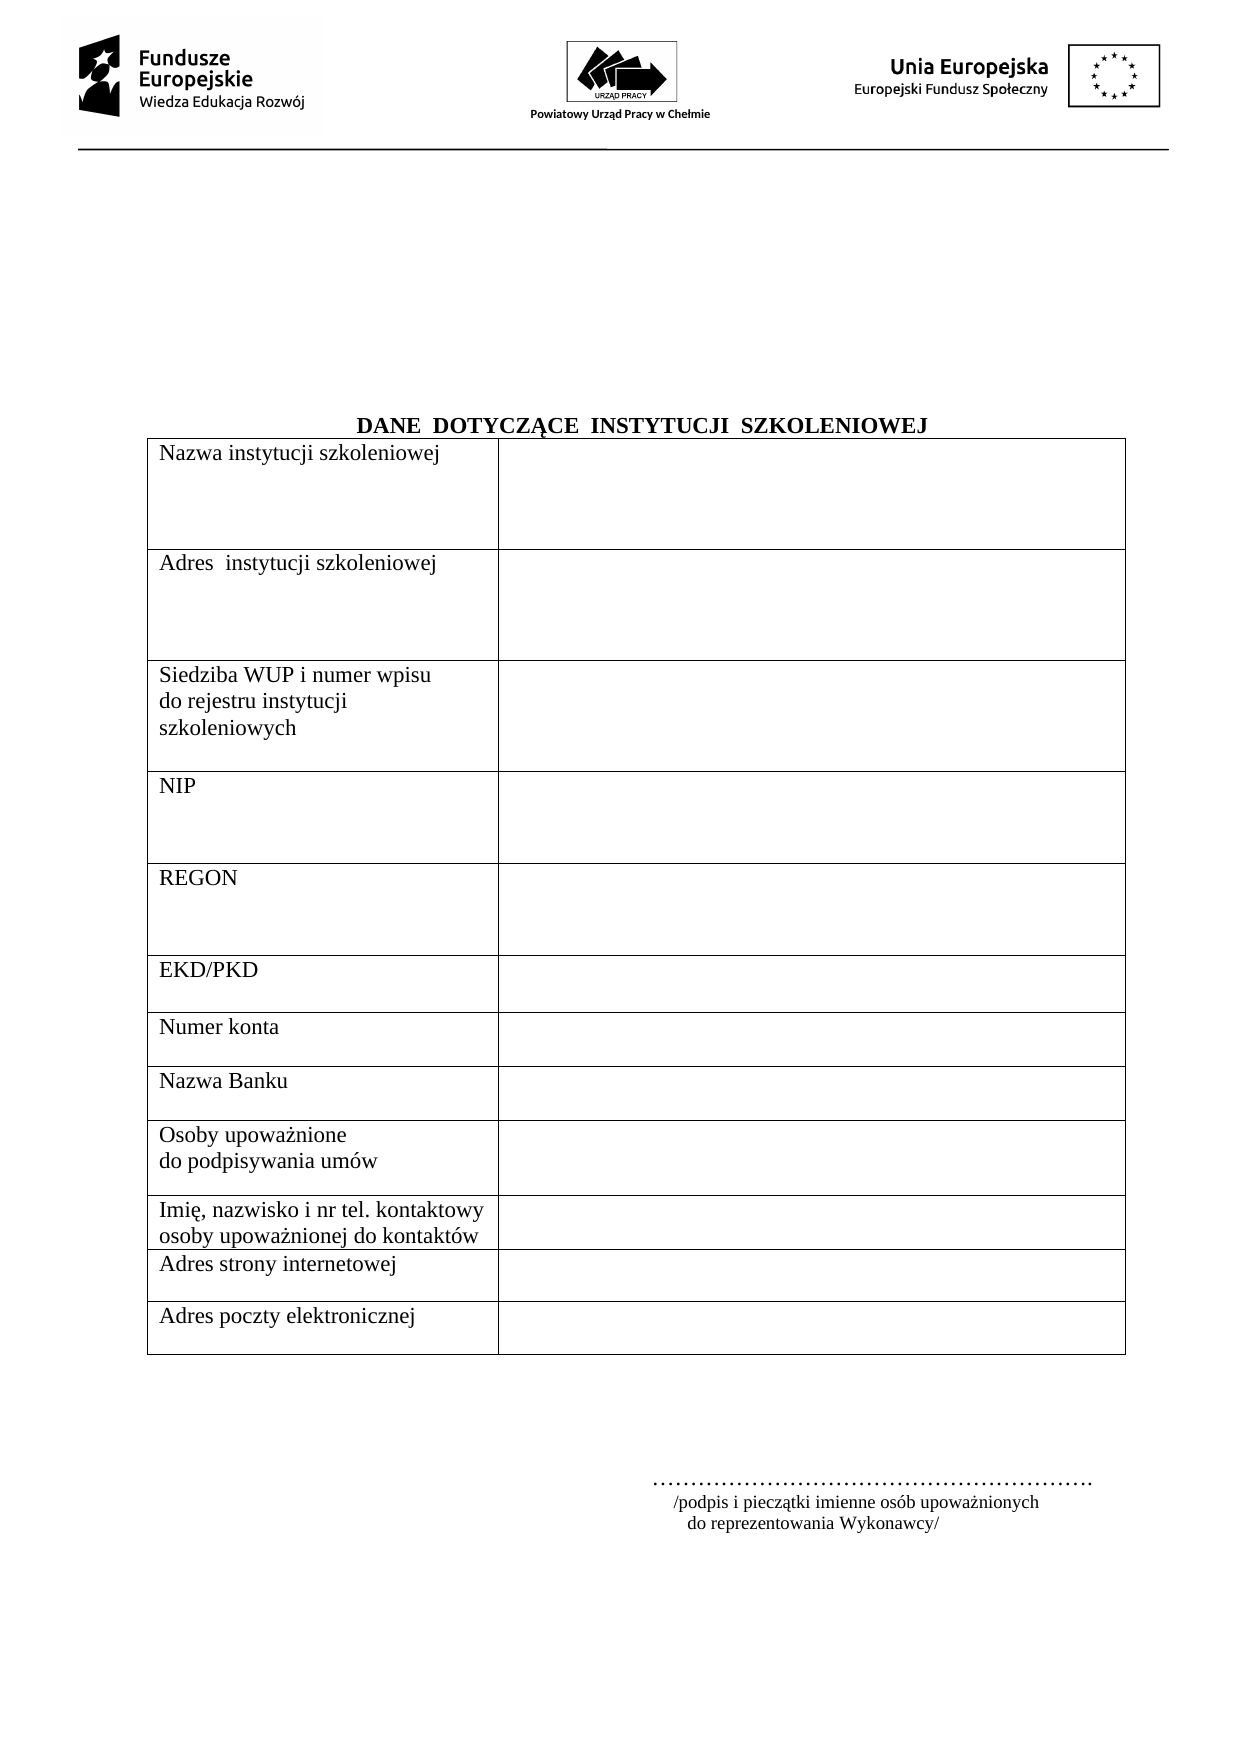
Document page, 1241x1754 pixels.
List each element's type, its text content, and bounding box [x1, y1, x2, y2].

table_cell Nazwa Banku [148, 1067, 498, 1120]
table_cell [499, 864, 1125, 955]
table_cell Adres poczty elektronicznej [148, 1302, 498, 1354]
table_cell [499, 1013, 1125, 1066]
text …………………………………………………. [185, 1464, 1137, 1491]
picture [59, 15, 324, 137]
table_cell Adres instytucji szkoleniowej [148, 550, 498, 660]
table_cell [499, 550, 1125, 660]
table_cell Osoby upoważnione do podpisywania umów [148, 1121, 498, 1195]
text /podpis i pieczątki imienne osób upoważnionych do reprezentowania Wykonawcy/ [185, 1491, 1137, 1534]
table_cell EKD/PKD [148, 956, 498, 1012]
picture [833, 23, 1180, 113]
table_header [499, 439, 1125, 548]
table_cell Numer konta [148, 1013, 498, 1066]
table_cell [499, 1302, 1125, 1354]
table_cell Imię, nazwisko i nr tel. kontaktowy osoby upoważnionej do kontaktów [148, 1196, 498, 1249]
table_cell Siedziba WUP i numer wpisu do rejestru instytucji szkoleniowych [148, 661, 498, 771]
table_cell [499, 1250, 1125, 1301]
table_cell NIP [148, 772, 498, 863]
table_cell [499, 772, 1125, 863]
table_cell [499, 1067, 1125, 1120]
text DANE DOTYCZĄCE INSTYTUCJI SZKOLENIOWEJ [148, 412, 1137, 438]
table_cell [499, 956, 1125, 1012]
table_cell [499, 661, 1125, 771]
table_cell REGON [148, 864, 498, 955]
table_cell [499, 1121, 1125, 1195]
table_header Nazwa instytucji szkoleniowej [148, 439, 498, 548]
table_cell Adres strony internetowej [148, 1250, 498, 1301]
table_cell [499, 1196, 1125, 1249]
